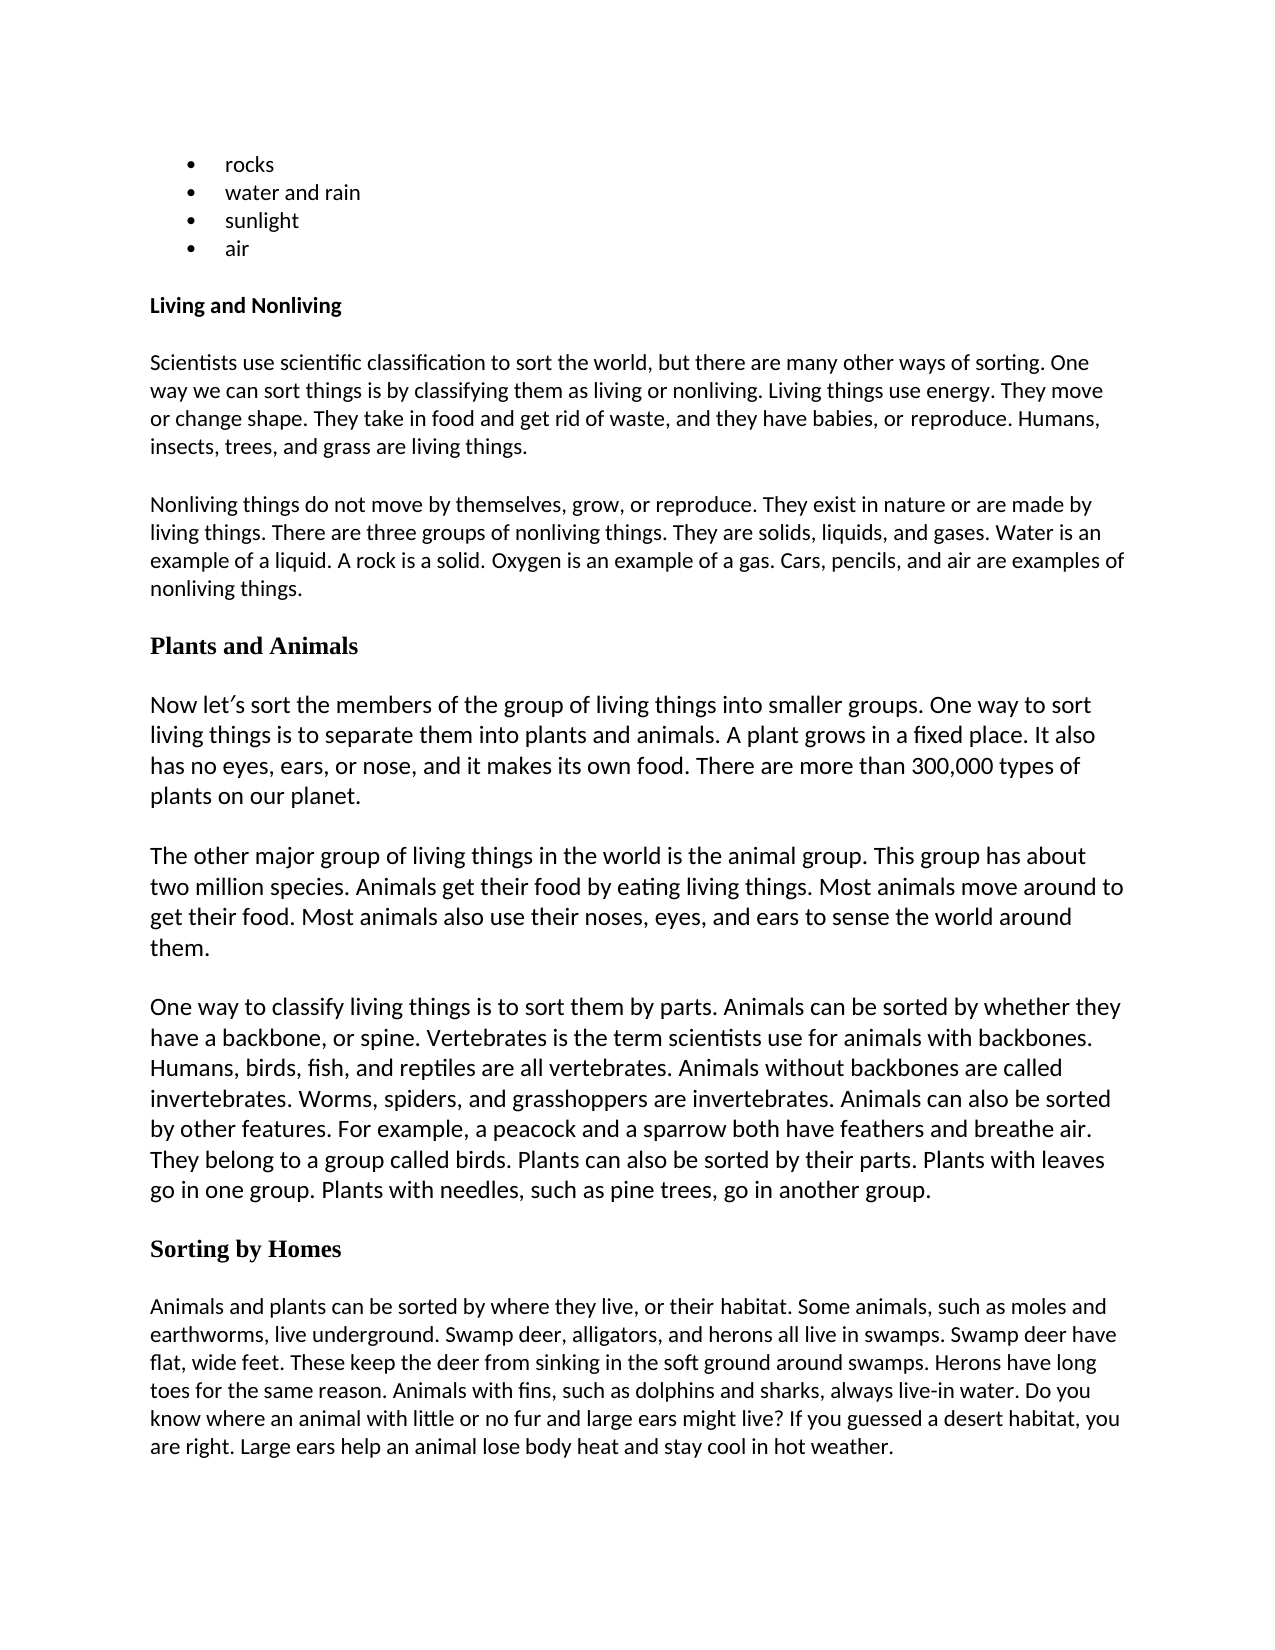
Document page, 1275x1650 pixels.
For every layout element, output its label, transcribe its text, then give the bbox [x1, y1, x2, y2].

text Living and Nonliving [150, 291, 1125, 319]
text Now let′s sort the members of the group of living things into smaller groups. One way to sort living things is to separate them into plants and animals. A plant grows in a fixed place. It also has no eyes, ears, or nose, and it makes its own food. There are more than 300,000 types of plants on our planet. [150, 689, 1125, 811]
text Scientists use scientific classification to sort the world, but there are many other ways of sorting. One way we can sort things is by classifying them as living or nonliving. Living things use energy. They move or change shape. They take in food and get rid of waste, and they have babies, or reproduce. Humans, insects, trees, and grass are living things. [150, 348, 1125, 461]
list sunlight [187, 206, 1125, 234]
text Plants and Animals [150, 631, 1125, 660]
text Animals and plants can be sorted by where they live, or their habitat. Some animals, such as moles and earthworms, live underground. Swamp deer, alligators, and herons all live in swamps. Swamp deer have flat, wide feet. These keep the deer from sinking in the soft ground around swamps. Herons have long toes for the same reason. Animals with fins, such as dolphins and sharks, always live-in water. Do you know where an animal with little or no fur and large ears might live? If you guessed a desert habitat, you are right. Large ears help an animal lose body heat and stay cool in hot weather. [150, 1292, 1125, 1460]
text Sorting by Homes [150, 1234, 1125, 1263]
list water and rain [187, 178, 1125, 206]
text Nonliving things do not move by themselves, grow, or reproduce. They exist in nature or are made by living things. There are three groups of nonliving things. They are solids, liquids, and gases. Water is an example of a liquid. A rock is a solid. Oxygen is an example of a gas. Cars, pencils, and air are examples of nonliving things. [150, 490, 1125, 602]
text The other major group of living things in the world is the animal group. This group has about two million species. Animals get their food by eating living things. Most animals move around to get their food. Most animals also use their noses, eyes, and ears to sense the world around them. [150, 840, 1125, 962]
list air [187, 234, 1125, 262]
list rocks [187, 150, 1125, 178]
text One way to classify living things is to sort them by parts. Animals can be sorted by whether they have a backbone, or spine. Vertebrates is the term scientists use for animals with backbones. Humans, birds, fish, and reptiles are all vertebrates. Animals without backbones are called invertebrates. Worms, spiders, and grasshoppers are invertebrates. Animals can also be sorted by other features. For example, a peacock and a sparrow both have feathers and breathe air. They belong to a group called birds. Plants can also be sorted by their parts. Plants with leaves go in one group. Plants with needles, such as pine trees, go in another group. [150, 991, 1125, 1205]
